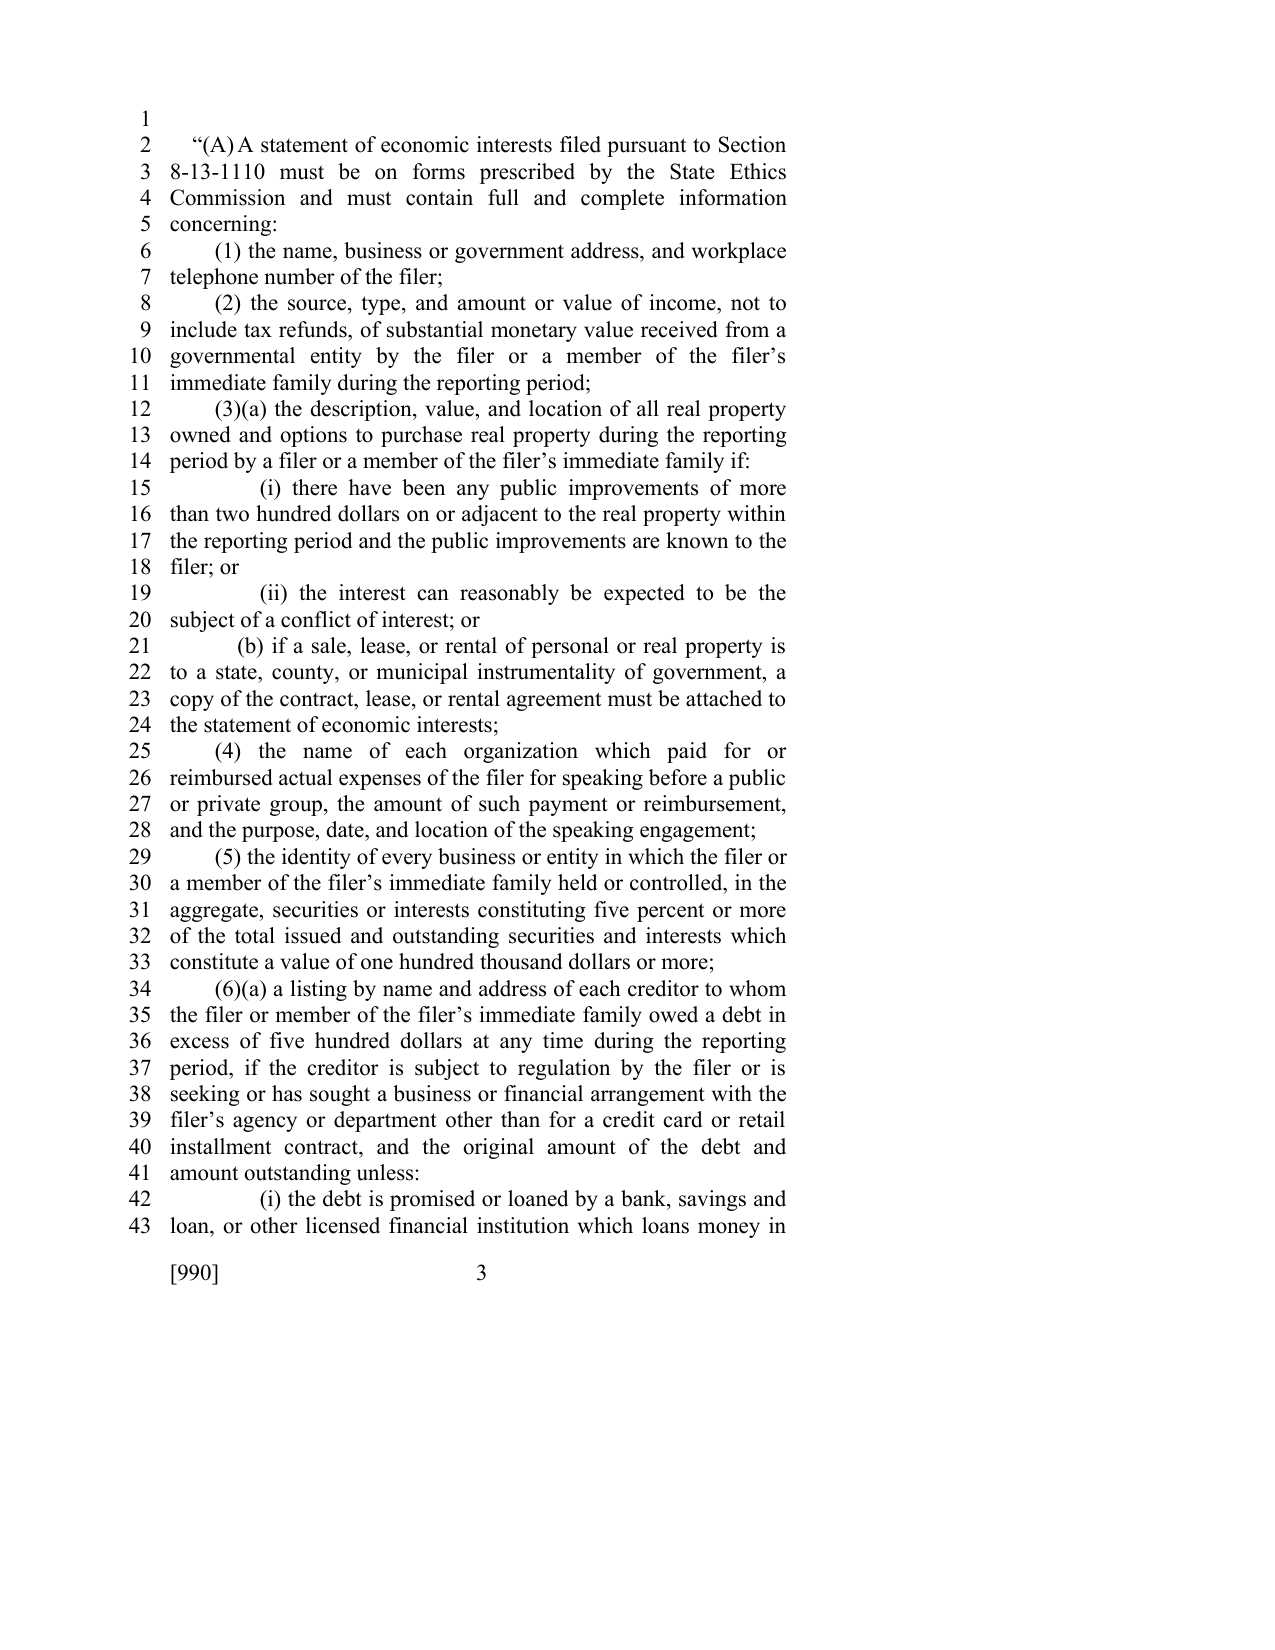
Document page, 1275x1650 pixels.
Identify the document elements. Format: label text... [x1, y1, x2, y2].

text (b) if a sale, lease, or rental of personal or real property is to a state, county, or municipal instrumentality of government, a copy of the contract, lease, or rental agreement must be attached to the statement of economic interests; [169, 632, 787, 737]
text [169, 1186, 787, 1238]
text (5) the identity of every business or entity in which the filer or a member of the filer’s immediate family held or controlled, in the aggregate, securities or interests constituting five percent or more of the total issued and outstanding securities and interests which constitute a value of one hundred thousand dollars or more; [169, 843, 787, 975]
text (i) there have been any public improvements of more than two hundred dollars on or adjacent to the real property within the reporting period and the public improvements are known to the filer; or [169, 474, 787, 579]
text (2) the source, type, and amount or value of income, not to include tax refunds, of substantial monetary value received from a governmental entity by the filer or a member of the filer’s immediate family during the reporting period; [169, 289, 787, 395]
text (6)(a) a listing by name and address of each creditor to whom the filer or member of the filer’s immediate family owed a debt in excess of five hundred dollars at any time during the reporting period, if the creditor is subject to regulation by the filer or is seeking or has sought a business or financial arrangement with the filer’s agency or department other than for a credit card or retail installment contract, and the original amount of the debt and amount outstanding unless: [169, 975, 787, 1186]
text (1) the name, business or government address, and workplace telephone number of the filer; [169, 237, 787, 289]
text “(A) A statement of economic interests filed pursuant to Section 8-13-1110 must be on forms prescribed by the State Ethics Commission and must contain full and complete information concerning: [169, 131, 787, 237]
text (3)(a) the description, value, and location of all real property owned and options to purchase real property during the reporting period by a filer or a member of the filer’s immediate family if: [169, 395, 787, 474]
text (ii) the interest can reasonably be expected to be the subject of a conflict of interest; or [169, 579, 787, 632]
text (4) the name of each organization which paid for or reimbursed actual expenses of the filer for speaking before a public or private group, the amount of such payment or reimbursement, and the purpose, date, and location of the speaking engagement; [169, 737, 787, 843]
